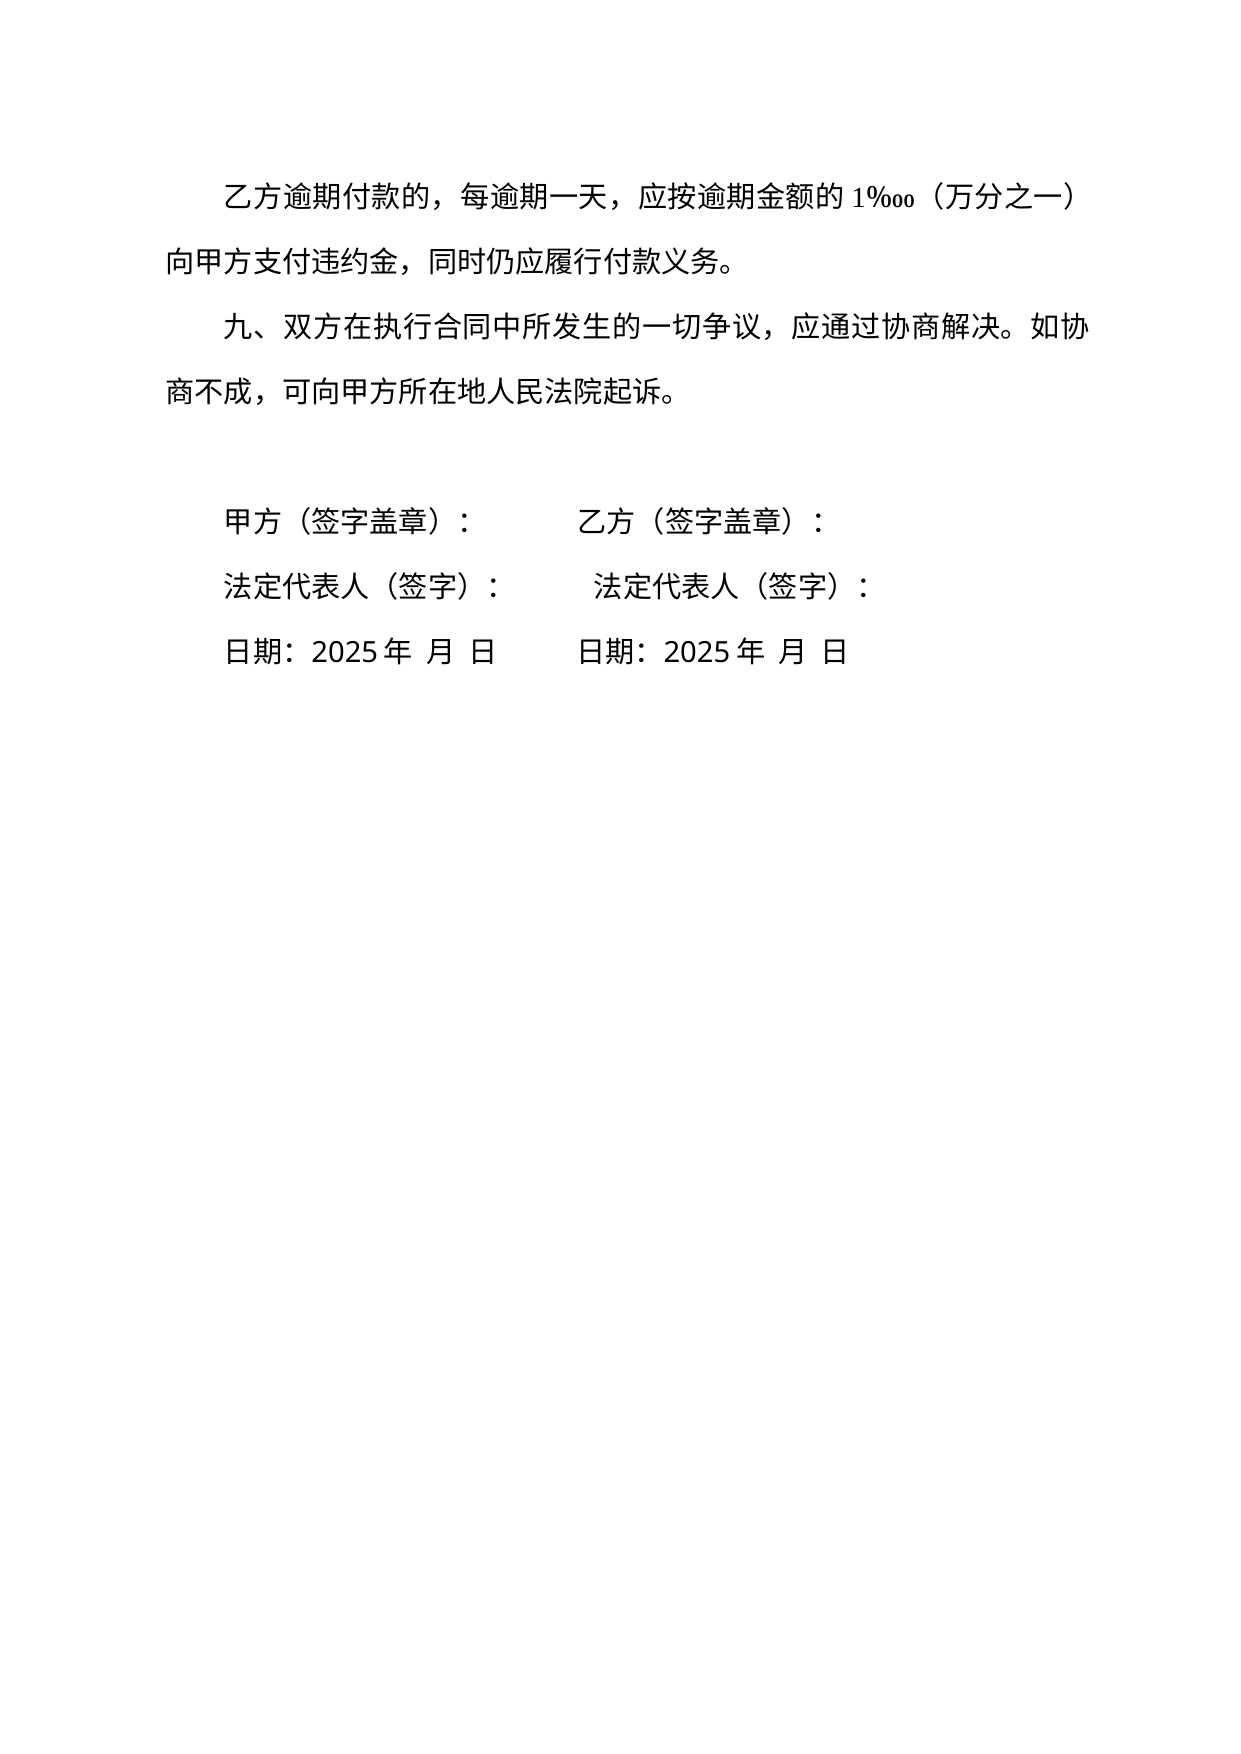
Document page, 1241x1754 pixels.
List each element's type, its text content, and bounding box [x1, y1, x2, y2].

text 甲方（签字盖章）： 乙方（签字盖章）： [165, 487, 1093, 552]
text 法定代表人（签字）： 法定代表人（签字）： [165, 552, 1093, 617]
text 乙方逾期付款的，每逾期一天，应按逾期金额的1‱（万分之一）向甲方支付违约金，同时仍应履行付款义务。 [165, 162, 1093, 292]
text 九、双方在执行合同中所发生的一切争议，应通过协商解决。如协商不成，可向甲方所在地人民法院起诉。 [165, 292, 1093, 422]
text 日期：2025年 月 日 日期：2025年 月 日 [165, 617, 1093, 682]
